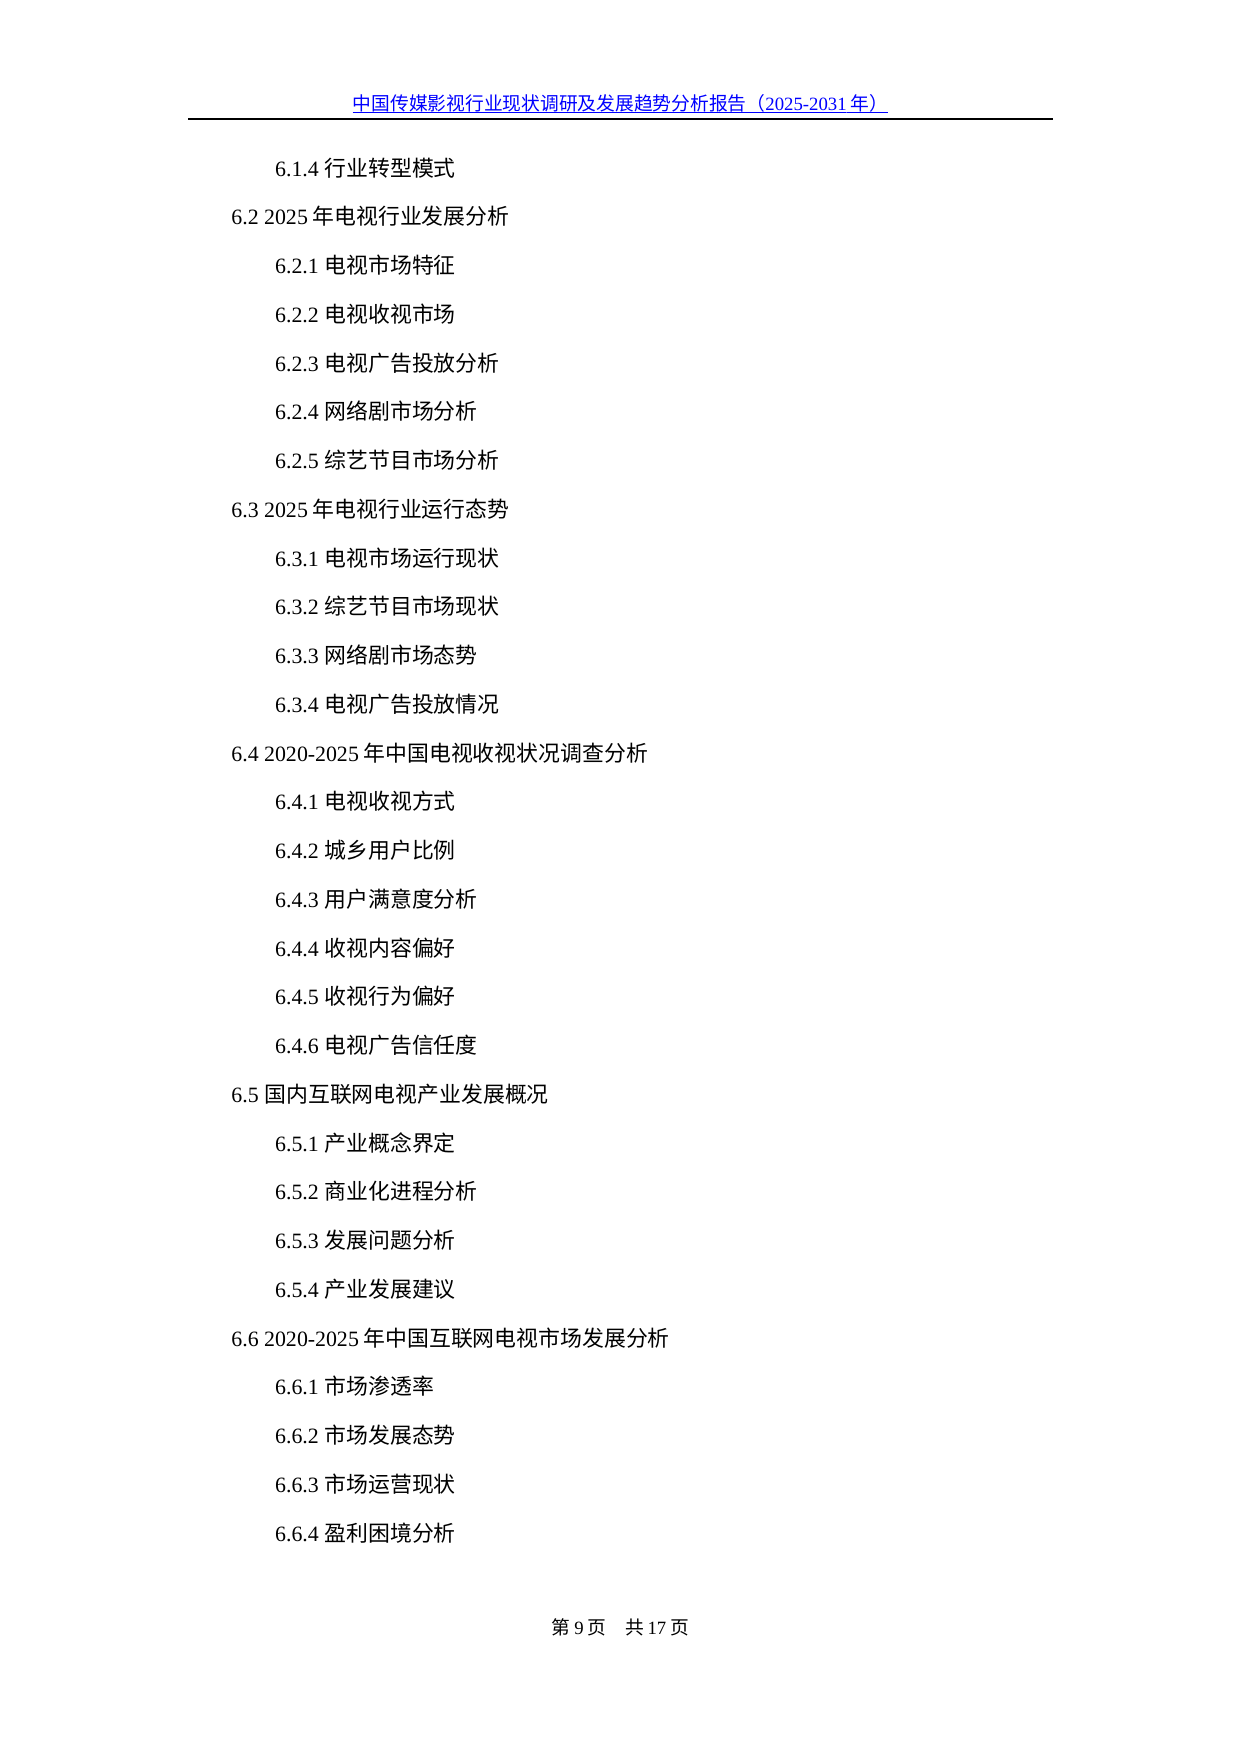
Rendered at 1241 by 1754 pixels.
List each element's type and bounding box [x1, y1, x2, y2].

text [187, 150, 1053, 1548]
